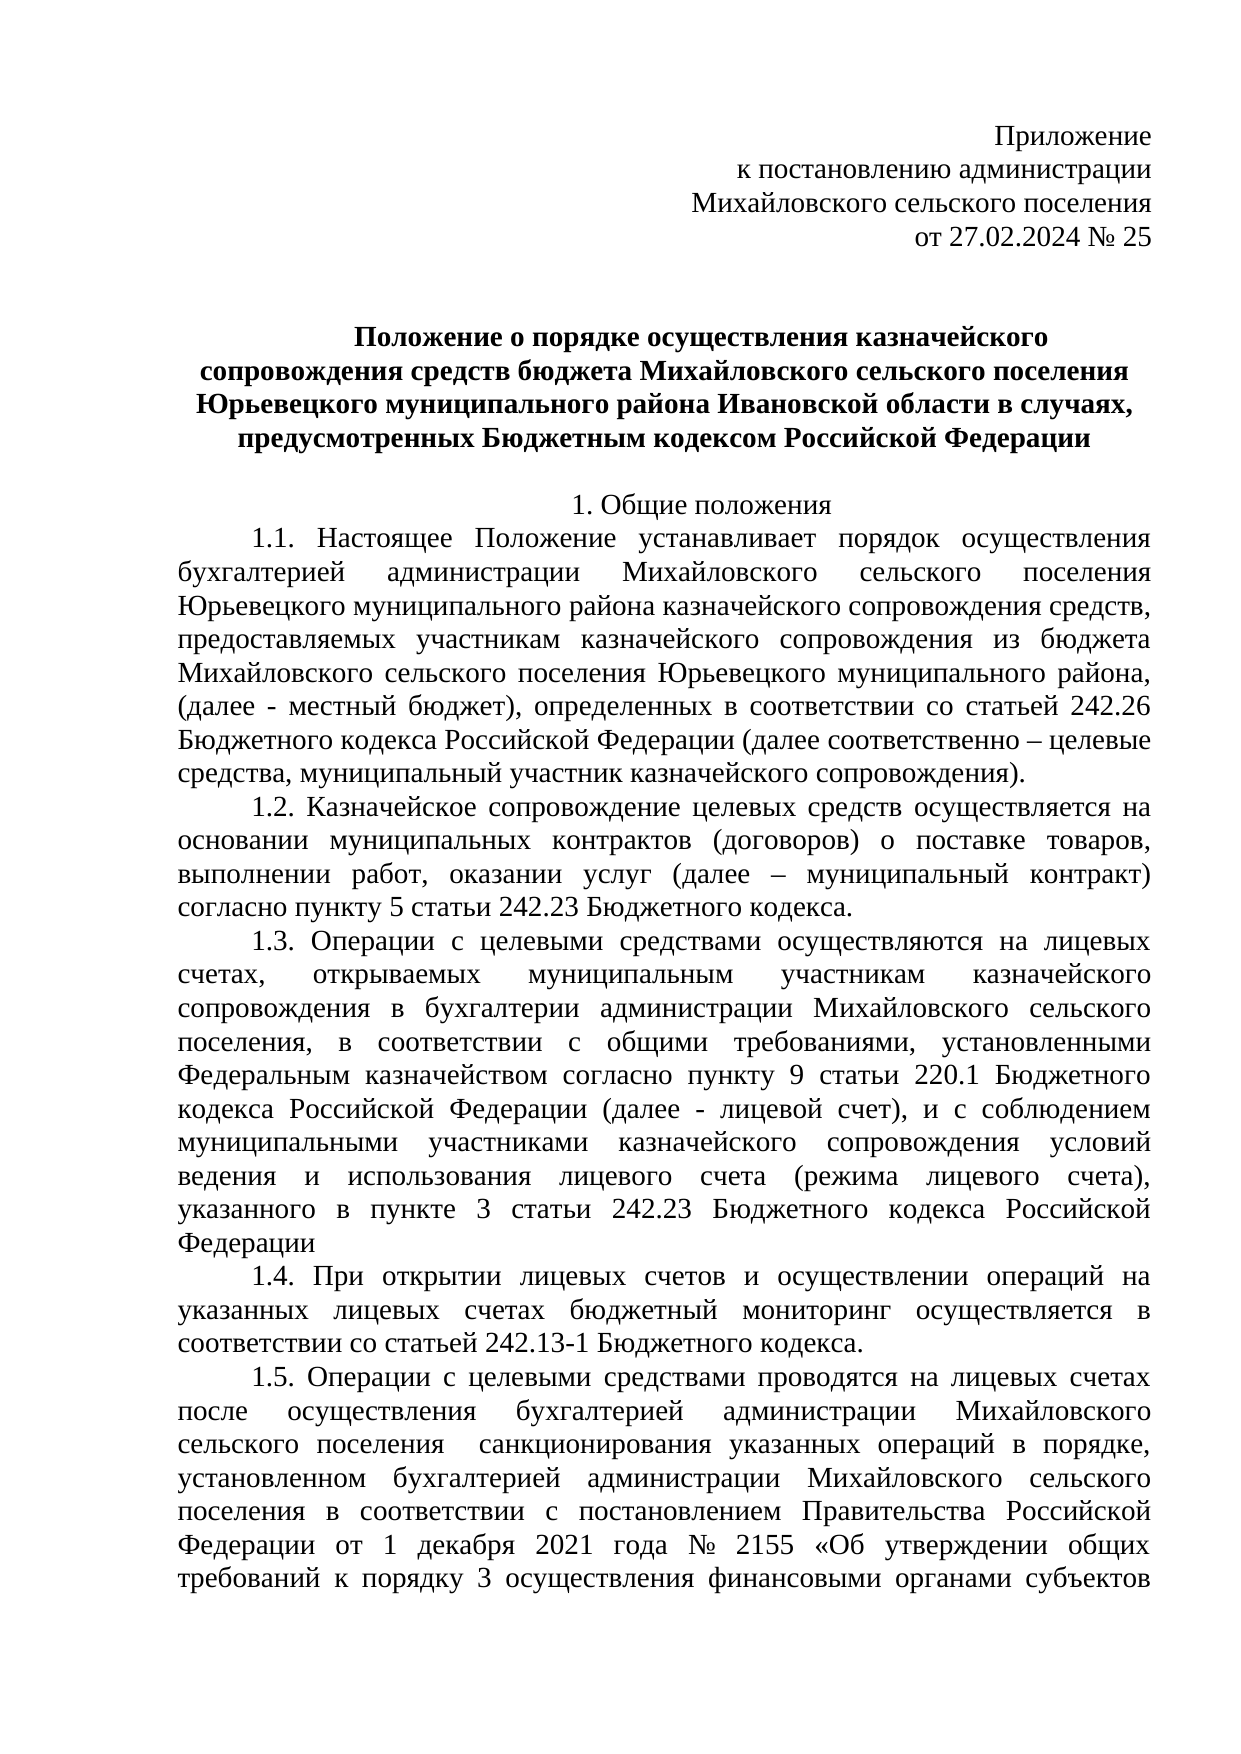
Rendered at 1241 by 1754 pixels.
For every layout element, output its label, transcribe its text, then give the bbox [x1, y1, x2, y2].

text Приложение [177, 118, 1152, 152]
text Положение о порядке осуществления казначейского сопровождения средств бюджета Михайловского сельского поселения Юрьевецкого муниципального района Ивановской области в случаях, предусмотренных Бюджетным кодексом Российской Федерации [177, 319, 1152, 453]
text 1. Общие положения [177, 487, 1152, 521]
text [177, 1359, 1152, 1594]
text 1.2. Казначейское сопровождение целевых средств осуществляется на основании муниципальных контрактов (договоров) о поставке товаров, выполнении работ, оказании услуг (далее – муниципальный контракт) согласно пункту 5 статьи 242.23 Бюджетного кодекса. [177, 789, 1152, 923]
text 1.3. Операции с целевыми средствами осуществляются на лицевых счетах, открываемых муниципальным участникам казначейского сопровождения в бухгалтерии администрации Михайловского сельского поселения, в соответствии с общими требованиями, установленными Федеральным казначейством согласно пункту 9 статьи 220.1 Бюджетного кодекса Российской Федерации (далее - лицевой счет), и с соблюдением муниципальными участниками казначейского сопровождения условий ведения и использования лицевого счета (режима лицевого счета), указанного в пункте 3 статьи 242.23 Бюджетного кодекса Российской Федерации [177, 923, 1152, 1258]
text Михайловского сельского поселения [177, 185, 1152, 219]
text 1.4. При открытии лицевых счетов и осуществлении операций на указанных лицевых счетах бюджетный мониторинг осуществляется в соответствии со статьей 242.13-1 Бюджетного кодекса. [177, 1258, 1152, 1359]
text от 27.02.2024 № 25 [177, 219, 1152, 252]
text 1.1. Настоящее Положение устанавливает порядок осуществления бухгалтерией администрации Михайловского сельского поселения Юрьевецкого муниципального района казначейского сопровождения средств, предоставляемых участникам казначейского сопровождения из бюджета Михайловского сельского поселения Юрьевецкого муниципального района, (далее - местный бюджет), определенных в соответствии со статьей 242.26 Бюджетного кодекса Российской Федерации (далее соответственно – целевые средства, муниципальный участник казначейского сопровождения). [177, 521, 1152, 789]
text к постановлению администрации [177, 152, 1152, 185]
